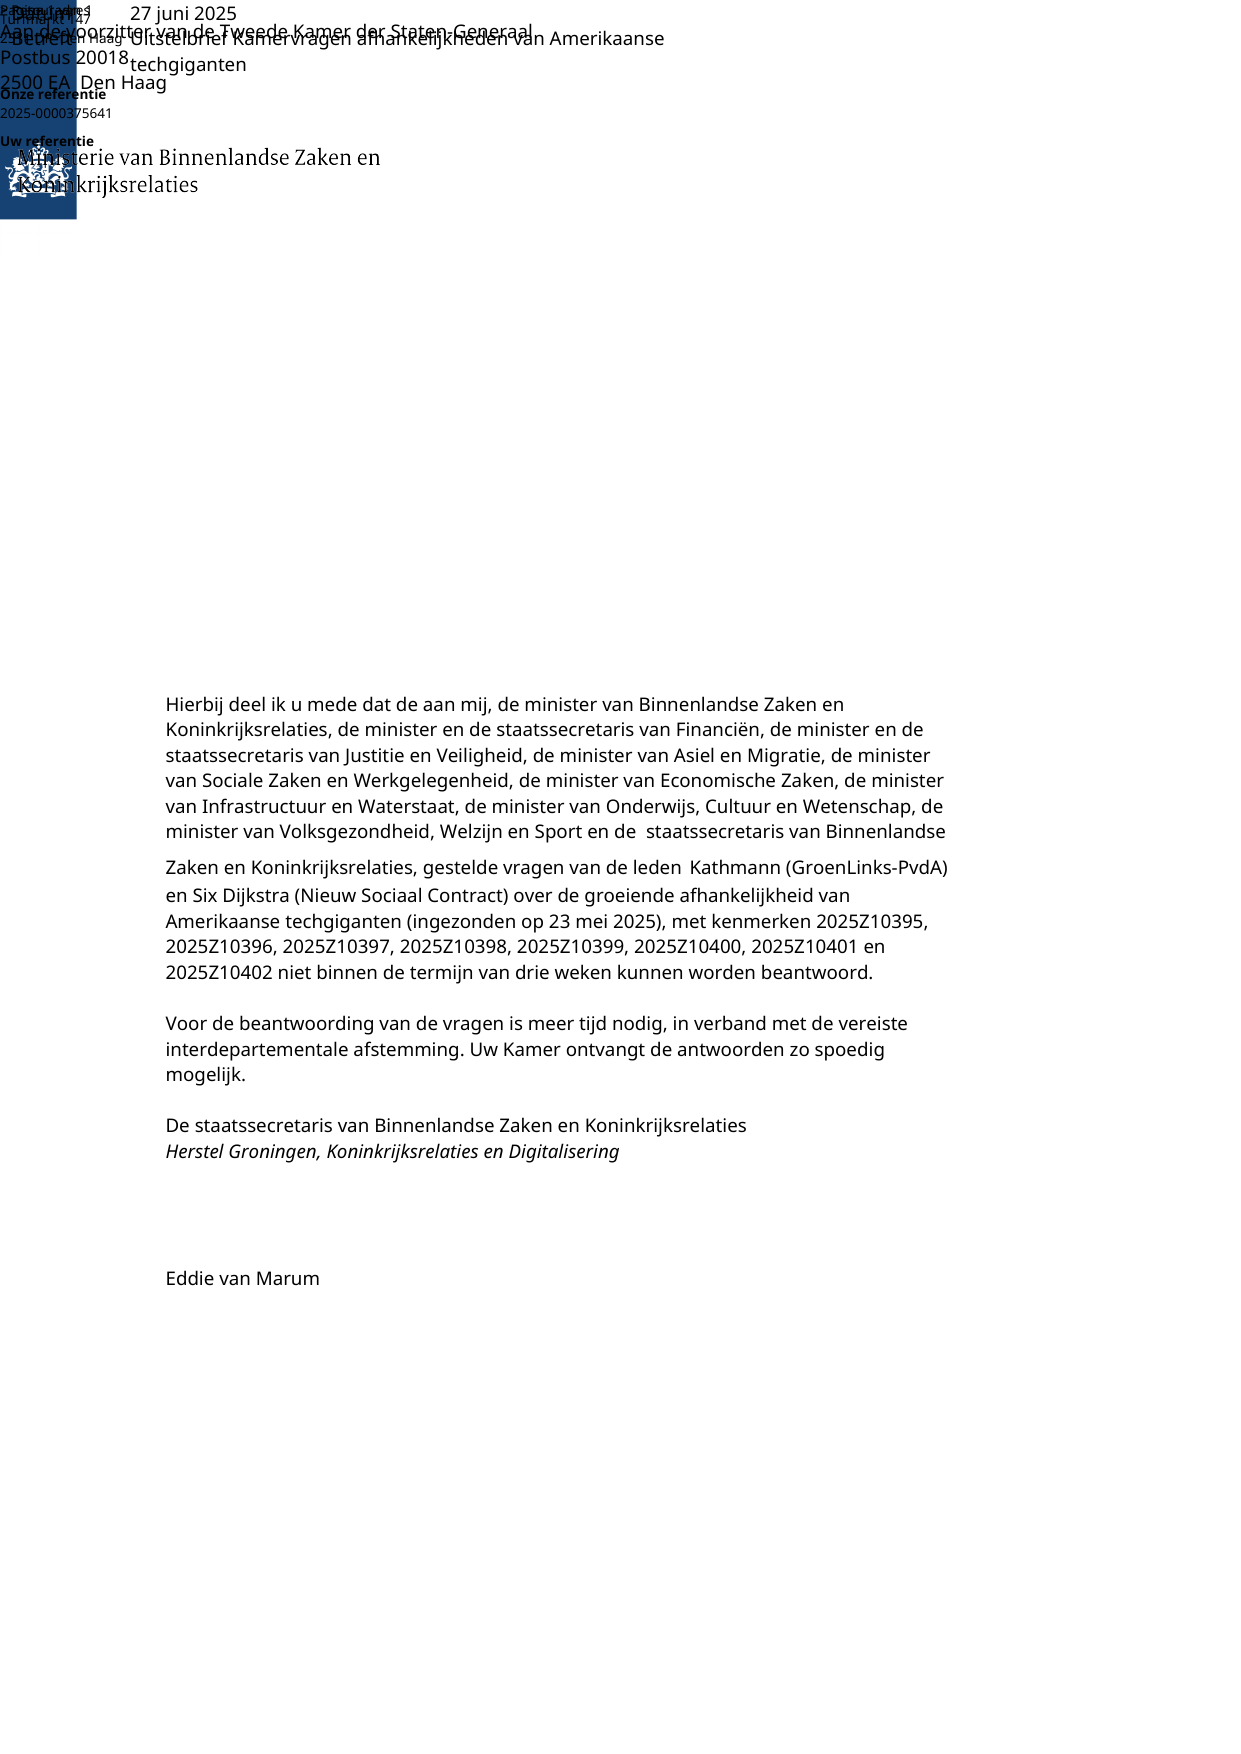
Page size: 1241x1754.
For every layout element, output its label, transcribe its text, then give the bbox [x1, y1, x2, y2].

text Hierbij deel ik u mede dat de aan mij, de minister van Binnenlandse Zaken en Koninkrijksrelaties, de minister en de staatssecretaris van Financiën, de minister en de staatssecretaris van Justitie en Veiligheid, de minister van Asiel en Migratie, de minister van Sociale Zaken en Werkgelegenheid, de minister van Economische Zaken, de minister van Infrastructuur en Waterstaat, de minister van Onderwijs, Cultuur en Wetenschap, de minister van Volksgezondheid, Welzijn en Sport en de staatssecretaris van Binnenlandse Zaken en Koninkrijksrelaties, gestelde vragen van de leden Kathmann (GroenLinks-PvdA) en Six Dijkstra (Nieuw Sociaal Contract) over de groeiende afhankelijkheid van Amerikaanse techgiganten (ingezonden op 23 mei 2025), met kenmerken 2025Z10395, 2025Z10396, 2025Z10397, 2025Z10398, 2025Z10399, 2025Z10400, 2025Z10401 en 2025Z10402 niet binnen de termijn van drie weken kunnen worden beantwoord. [165, 691, 951, 985]
text Voor de beantwoording van de vragen is meer tijd nodig, in verband met de vereiste interdepartementale afstemming. Uw Kamer ontvangt de antwoorden zo spoedig mogelijk. [165, 985, 951, 1087]
text Herstel Groningen, Koninkrijksrelaties en Digitalisering Eddie van Marum [165, 1138, 951, 1291]
text De staatssecretaris van Binnenlandse Zaken en Koninkrijksrelaties [165, 1112, 951, 1138]
picture [0, 0, 384, 260]
